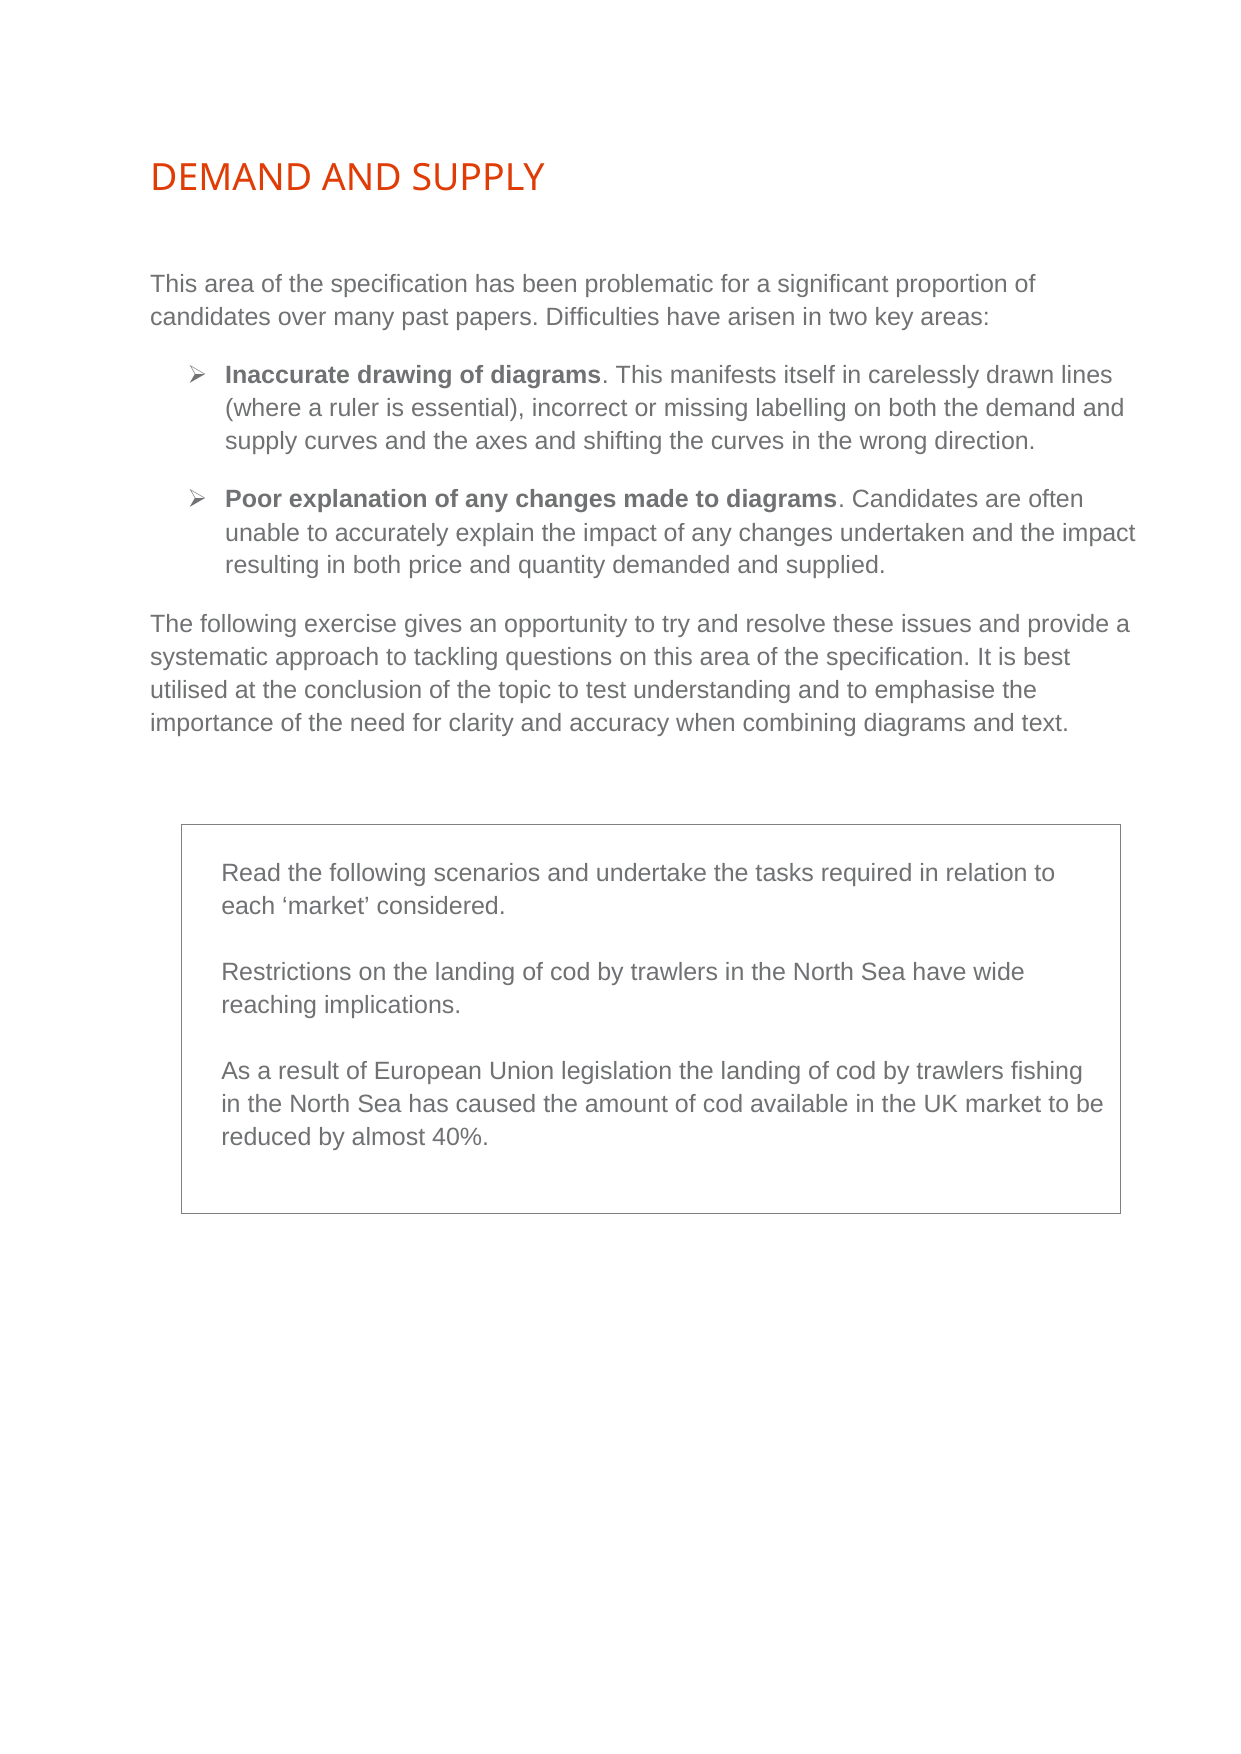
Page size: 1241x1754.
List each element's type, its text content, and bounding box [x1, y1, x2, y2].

subtitle Inaccurate drawing of diagrams. This manifests itself in carelessly drawn lines (where a ruler is essential), incorrect or missing labelling on both the demand and supply curves and the axes and shifting the curves in the wrong direction. [187, 360, 1152, 455]
subtitle Poor explanation of any changes made to diagrams. Candidates are often unable to accurately explain the impact of any changes undertaken and the impact resulting in both price and quantity demanded and supplied. [187, 484, 1152, 579]
subtitle DEMAND AND SUPPLY [150, 150, 1152, 201]
subtitle This area of the specification has been problematic for a significant proportion of candidates over many past papers. Difficulties have arisen in two key areas: [150, 269, 1152, 331]
subtitle The following exercise gives an opportunity to try and resolve these issues and provide a systematic approach to tackling questions on this area of the specification. It is best utilised at the conclusion of the topic to test understanding and to emphasise the importance of the need for clarity and accuracy when combining diagrams and text. [150, 608, 1152, 736]
table_header Read the following scenarios and undertake the tasks required in relation to each ‘market’ considered. Restrictions on the landing of cod by trawlers in the North Sea have wide reaching implications. As a result of European Union legislation the landing of cod by trawlers fishing in the North Sea has caused the amount of cod available in the UK market to be reduced by almost 40%. [182, 825, 1120, 1213]
